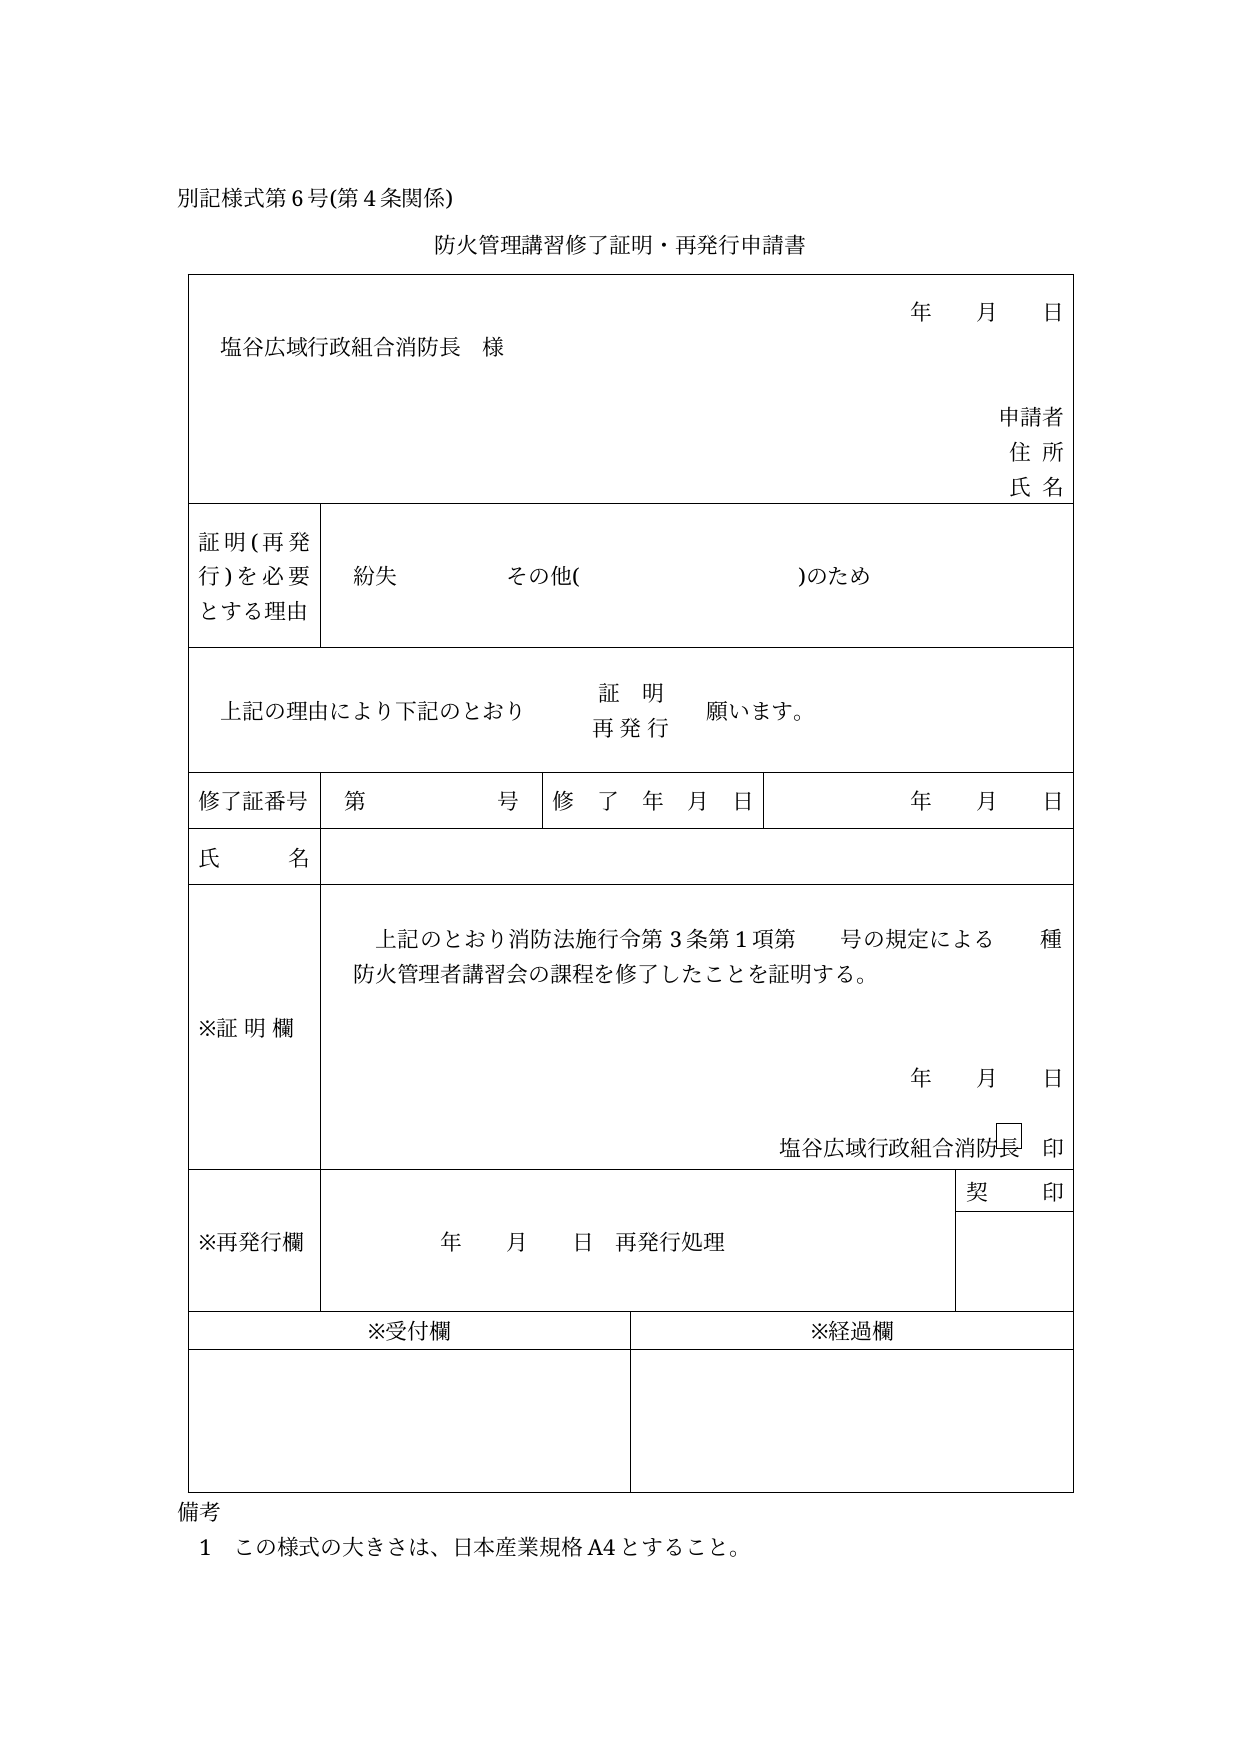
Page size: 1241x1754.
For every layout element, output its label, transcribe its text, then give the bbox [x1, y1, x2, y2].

table_cell 願います。 [696, 648, 1073, 772]
table_cell 上記の理由により下記のとおり [189, 648, 566, 772]
table_cell 上記のとおり消防法施行令第3条第1項第 号の規定による 種防火管理者講習会の課程を修了したことを証明する。 年 月 日 塩谷広域行政組合消防長 印 [321, 885, 1073, 1169]
table_cell [631, 1350, 1073, 1492]
table_cell 紛失 その他( )のため [321, 504, 1073, 647]
table_cell 修了年月日 [543, 773, 763, 828]
table_cell 年 月 日 再発行処理 [321, 1170, 955, 1311]
table_cell [321, 829, 1073, 884]
text 1 この様式の大きさは、日本産業規格A4とすること。 [177, 1528, 1063, 1563]
table_cell 証明(再発行)を必要とする理由 [189, 504, 320, 647]
text 備考 [177, 1493, 1063, 1528]
table_cell ※再発行欄 [189, 1170, 320, 1311]
table_cell [956, 1212, 1073, 1311]
text 防火管理講習修了証明・再発行申請書 [177, 226, 1063, 261]
table_cell ※受付欄 [189, 1312, 630, 1348]
table_cell ※証明欄 [189, 885, 320, 1169]
table_cell 第 号 [321, 773, 542, 828]
table_cell [189, 1350, 630, 1492]
table_cell 証明 再発行 [566, 648, 696, 772]
table_cell 氏名 [189, 829, 320, 884]
text 別記様式第6号(第4条関係) [177, 179, 1063, 214]
table_header 年 月 日 塩谷広域行政組合消防長 様 申請者 住所 氏名 [189, 275, 1073, 503]
table_cell 年 月 日 [764, 773, 1073, 828]
table_cell ※経過欄 [631, 1312, 1073, 1348]
table_cell 修了証番号 [189, 773, 320, 828]
table_cell 契印 [956, 1170, 1073, 1211]
